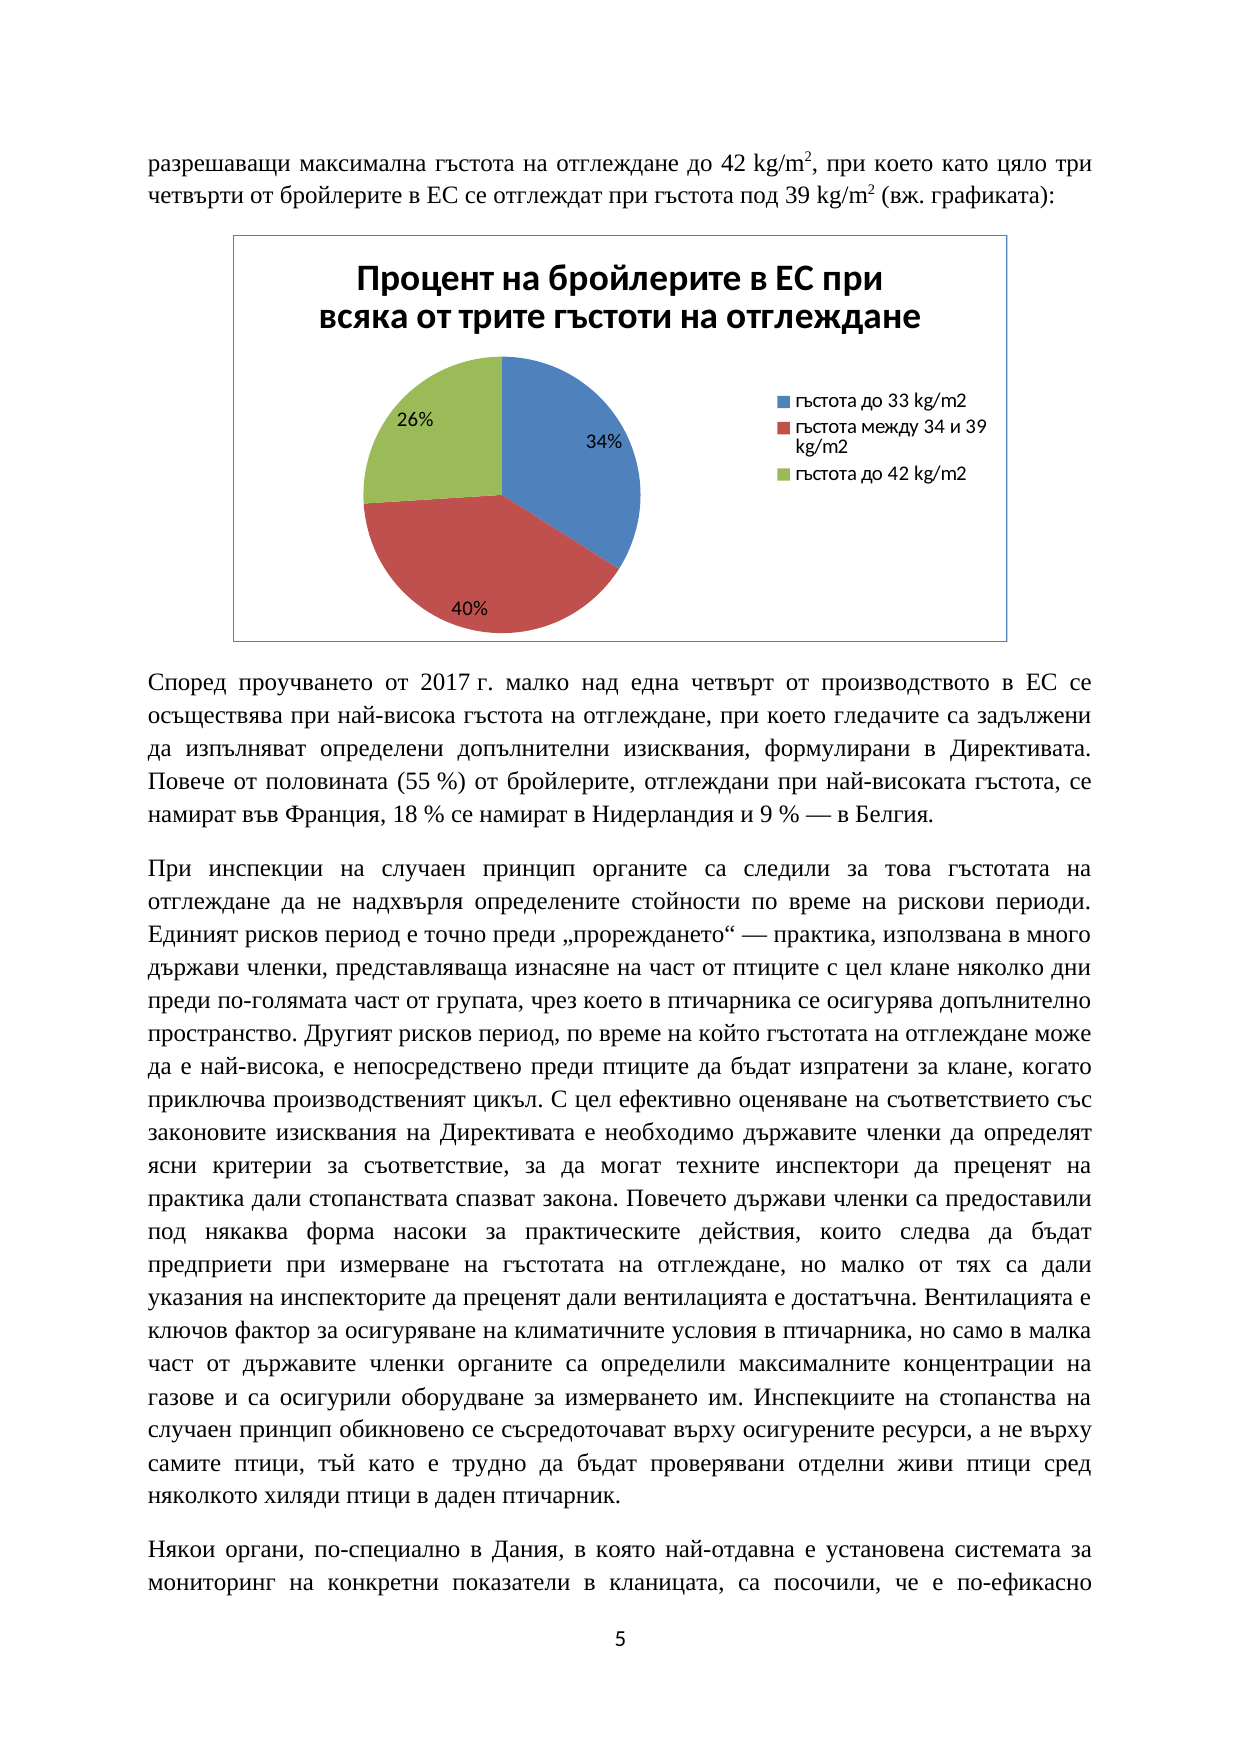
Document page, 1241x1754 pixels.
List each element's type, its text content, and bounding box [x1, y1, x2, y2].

text Според проучването от 2017 г. малко над една четвърт от производството в ЕС се осъществява при най-висока гъстота на отглеждане, при което гледачите са задължени да изпълняват определени допълнителни изисквания, формулирани в Директивата. Повече от половината (55 %) от бройлерите, отглеждани при най-високата гъстота, се намират във Франция, 18 % се намират в Нидерландия и 9 % — в Белгия. [148, 667, 1093, 828]
text При инспекции на случаен принцип органите са следили за това гъстотата на отглеждане да не надхвърля определените стойности по време на рискови периоди. Единият рисков период е точно преди „прореждането“ — практика, използвана в много държави членки, представляваща изнасяне на част от птиците с цел клане няколко дни преди по-голямата част от групата, чрез което в птичарника се осигурява допълнително пространство. Другият рисков период, по време на който гъстотата на отглеждане може да е най-висока, е непосредствено преди птиците да бъдат изпратени за клане, когато приключва производственият цикъл. С цел ефективно оценяване на съответствието със законовите изисквания на Директивата е необходимо държавите членки да определят ясни критерии за съответствие, за да могат техните инспектори да преценят на практика дали стопанствата спазват закона. Повечето държави членки са предоставили под някаква форма насоки за практическите действия, които следва да бъдат предприети при измерване на гъстотата на отглеждане, но малко от тях са дали указания на инспекторите да преценят дали вентилацията е достатъчна. Вентилацията е ключов фактор за осигуряване на климатичните условия в птичарника, но само в малка част от държавите членки органите са определили максималните концентрации на газове и са осигурили оборудване за измерването им. Инспекциите на стопанства на случаен принцип обикновено се съсредоточават върху осигурените ресурси, а не върху самите птици, тъй като е трудно да бъдат проверявани отделни живи птици сред няколкото хиляди птици в даден птичарник. [148, 853, 1093, 1509]
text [148, 1534, 1093, 1596]
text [148, 148, 1093, 209]
